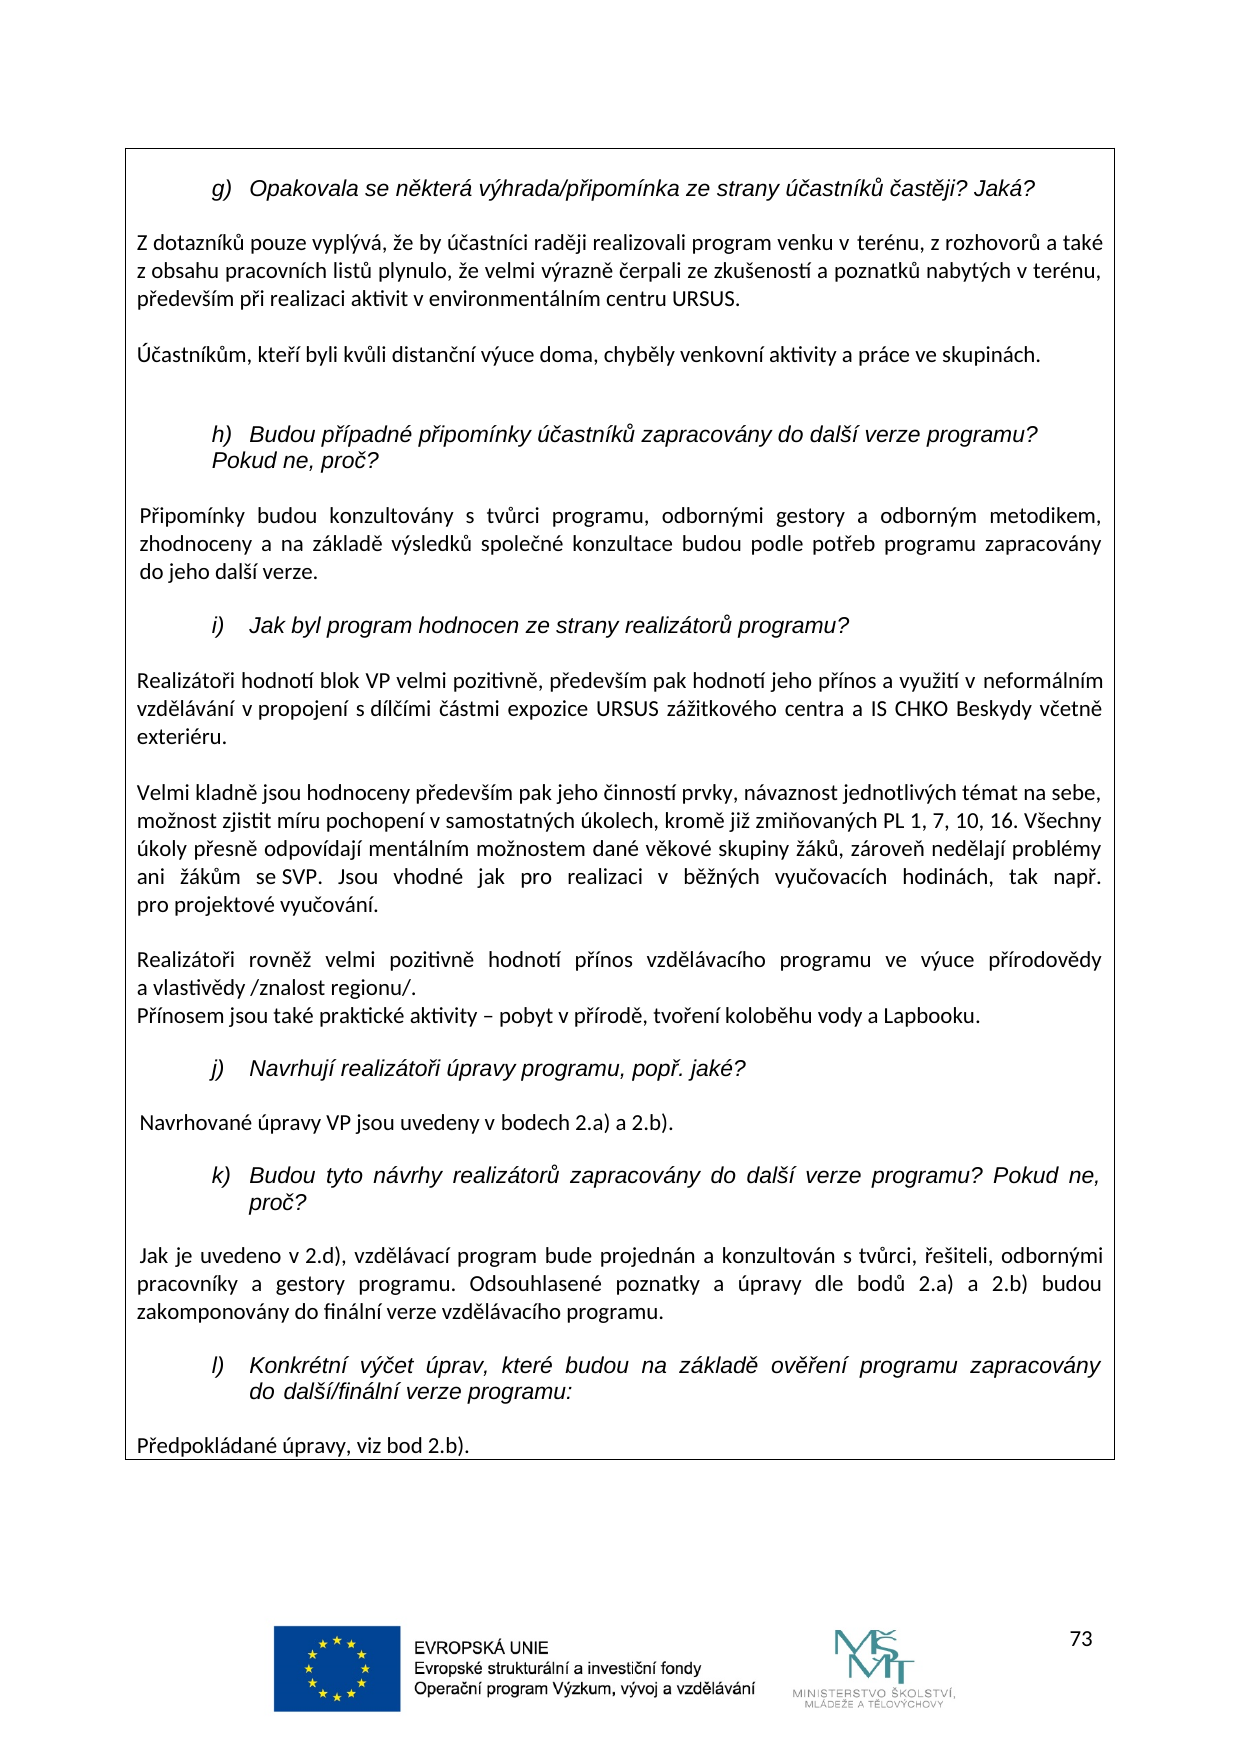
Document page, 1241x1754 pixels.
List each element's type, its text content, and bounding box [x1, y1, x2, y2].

picture [231, 1583, 997, 1754]
